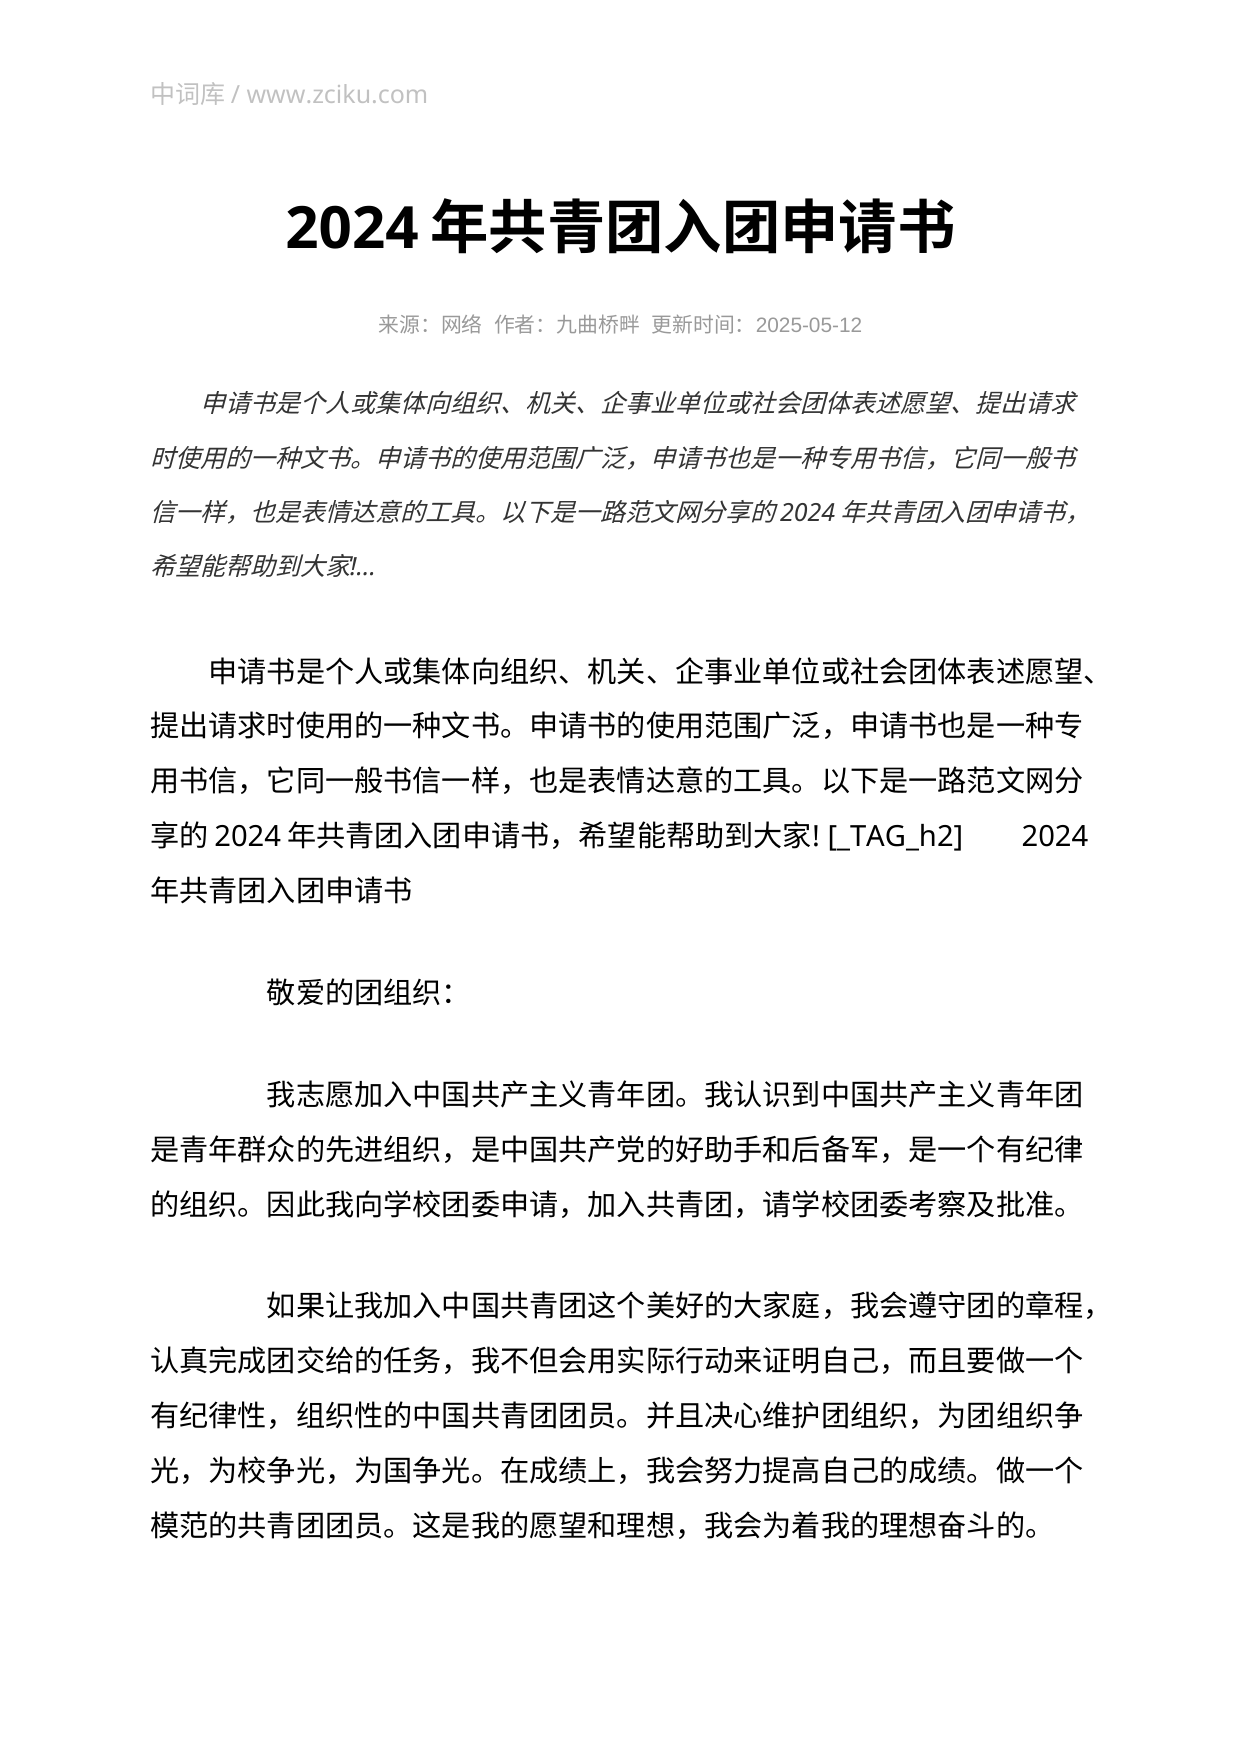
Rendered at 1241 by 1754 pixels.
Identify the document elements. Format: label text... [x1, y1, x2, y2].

text 申请书是个人或集体向组织、机关、企事业单位或社会团体表述愿望、提出请求时使用的一种文书。申请书的使用范围广泛，申请书也是一种专用书信，它同一般书信一样，也是表情达意的工具。以下是一路范文网分享的2024年共青团入团申请书，希望能帮助到大家!... [150, 384, 1090, 583]
text 来源：网络 作者：九曲桥畔 更新时间：2025-05-12 [150, 313, 1090, 337]
text 申请书是个人或集体向组织、机关、企事业单位或社会团体表述愿望、提出请求时使用的一种文书。申请书的使用范围广泛，申请书也是一种专用书信，它同一般书信一样，也是表情达意的工具。以下是一路范文网分享的2024年共青团入团申请书，希望能帮助到大家! [_TAG_h2] 2024年共青团入团申请书 [150, 648, 1090, 910]
subtitle 2024年共青团入团申请书 [150, 181, 1090, 266]
text 我志愿加入中国共产主义青年团。我认识到中国共产主义青年团是青年群众的先进组织，是中国共产党的好助手和后备军，是一个有纪律的组织。因此我向学校团委申请，加入共青团，请学校团委考察及批准。 [150, 1071, 1090, 1223]
text 敬爱的团组织： [150, 969, 1090, 1012]
text 如果让我加入中国共青团这个美好的大家庭，我会遵守团的章程，认真完成团交给的任务，我不但会用实际行动来证明自己，而且要做一个有纪律性，组织性的中国共青团团员。并且决心维护团组织，为团组织争光，为校争光，为国争光。在成绩上，我会努力提高自己的成绩。做一个模范的共青团团员。这是我的愿望和理想，我会为着我的理想奋斗的。 [150, 1283, 1090, 1545]
